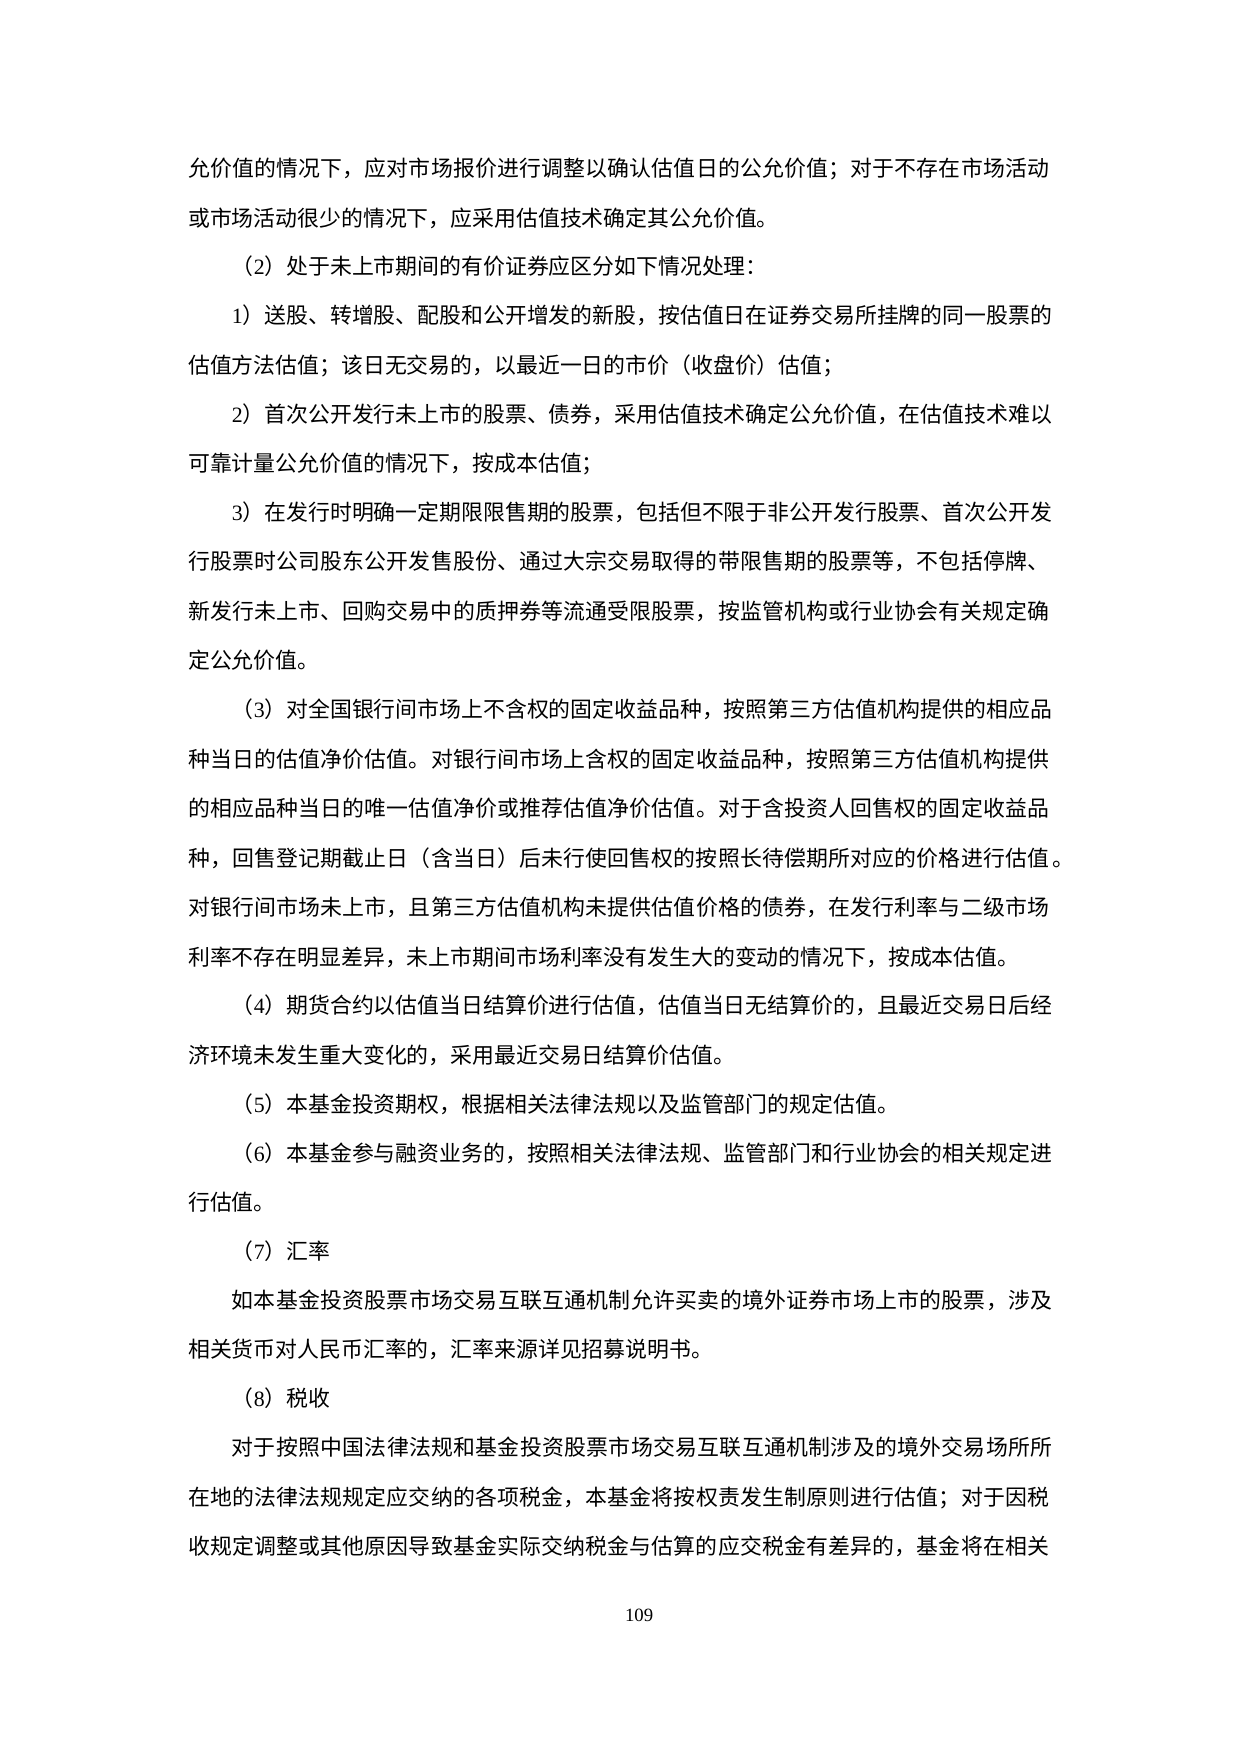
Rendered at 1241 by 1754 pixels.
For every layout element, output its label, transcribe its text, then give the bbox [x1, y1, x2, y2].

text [188, 1429, 1052, 1561]
text （2）处于未上市期间的有价证券应区分如下情况处理： [188, 249, 1052, 282]
text （5）本基金投资期权，根据相关法律法规以及监管部门的规定估值。 [188, 1086, 1052, 1119]
text 3）在发行时明确一定期限限售期的股票，包括但不限于非公开发行股票、首次公开发行股票时公司股东公开发售股份、通过大宗交易取得的带限售期的股票等，不包括停牌、新发行未上市、回购交易中的质押券等流通受限股票，按监管机构或行业协会有关规定确定公允价值。 [188, 494, 1052, 676]
text 1）送股、转增股、配股和公开增发的新股，按估值日在证券交易所挂牌的同一股票的估值方法估值；该日无交易的，以最近一日的市价（收盘价）估值； [188, 298, 1052, 380]
text 2）首次公开发行未上市的股票、债券，采用估值技术确定公允价值，在估值技术难以可靠计量公允价值的情况下，按成本估值； [188, 396, 1052, 478]
text （4）期货合约以估值当日结算价进行估值，估值当日无结算价的，且最近交易日后经济环境未发生重大变化的，采用最近交易日结算价估值。 [188, 988, 1052, 1070]
text （7）汇率 [188, 1233, 1052, 1266]
text （8）税收 [188, 1381, 1052, 1413]
text （3）对全国银行间市场上不含权的固定收益品种，按照第三方估值机构提供的相应品种当日的估值净价估值。对银行间市场上含权的固定收益品种，按照第三方估值机构提供的相应品种当日的唯一估值净价或推荐估值净价估值。对于含投资人回售权的固定收益品种，回售登记期截止日（含当日）后未行使回售权的按照长待偿期所对应的价格进行估值。对银行间市场未上市，且第三方估值机构未提供估值价格的债券，在发行利率与二级市场利率不存在明显差异，未上市期间市场利率没有发生大的变动的情况下，按成本估值。 [188, 692, 1052, 972]
text （6）本基金参与融资业务的，按照相关法律法规、监管部门和行业协会的相关规定进行估值。 [188, 1135, 1052, 1217]
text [188, 150, 1052, 233]
text 如本基金投资股票市场交易互联互通机制允许买卖的境外证券市场上市的股票，涉及相关货币对人民币汇率的，汇率来源详见招募说明书。 [188, 1282, 1052, 1365]
